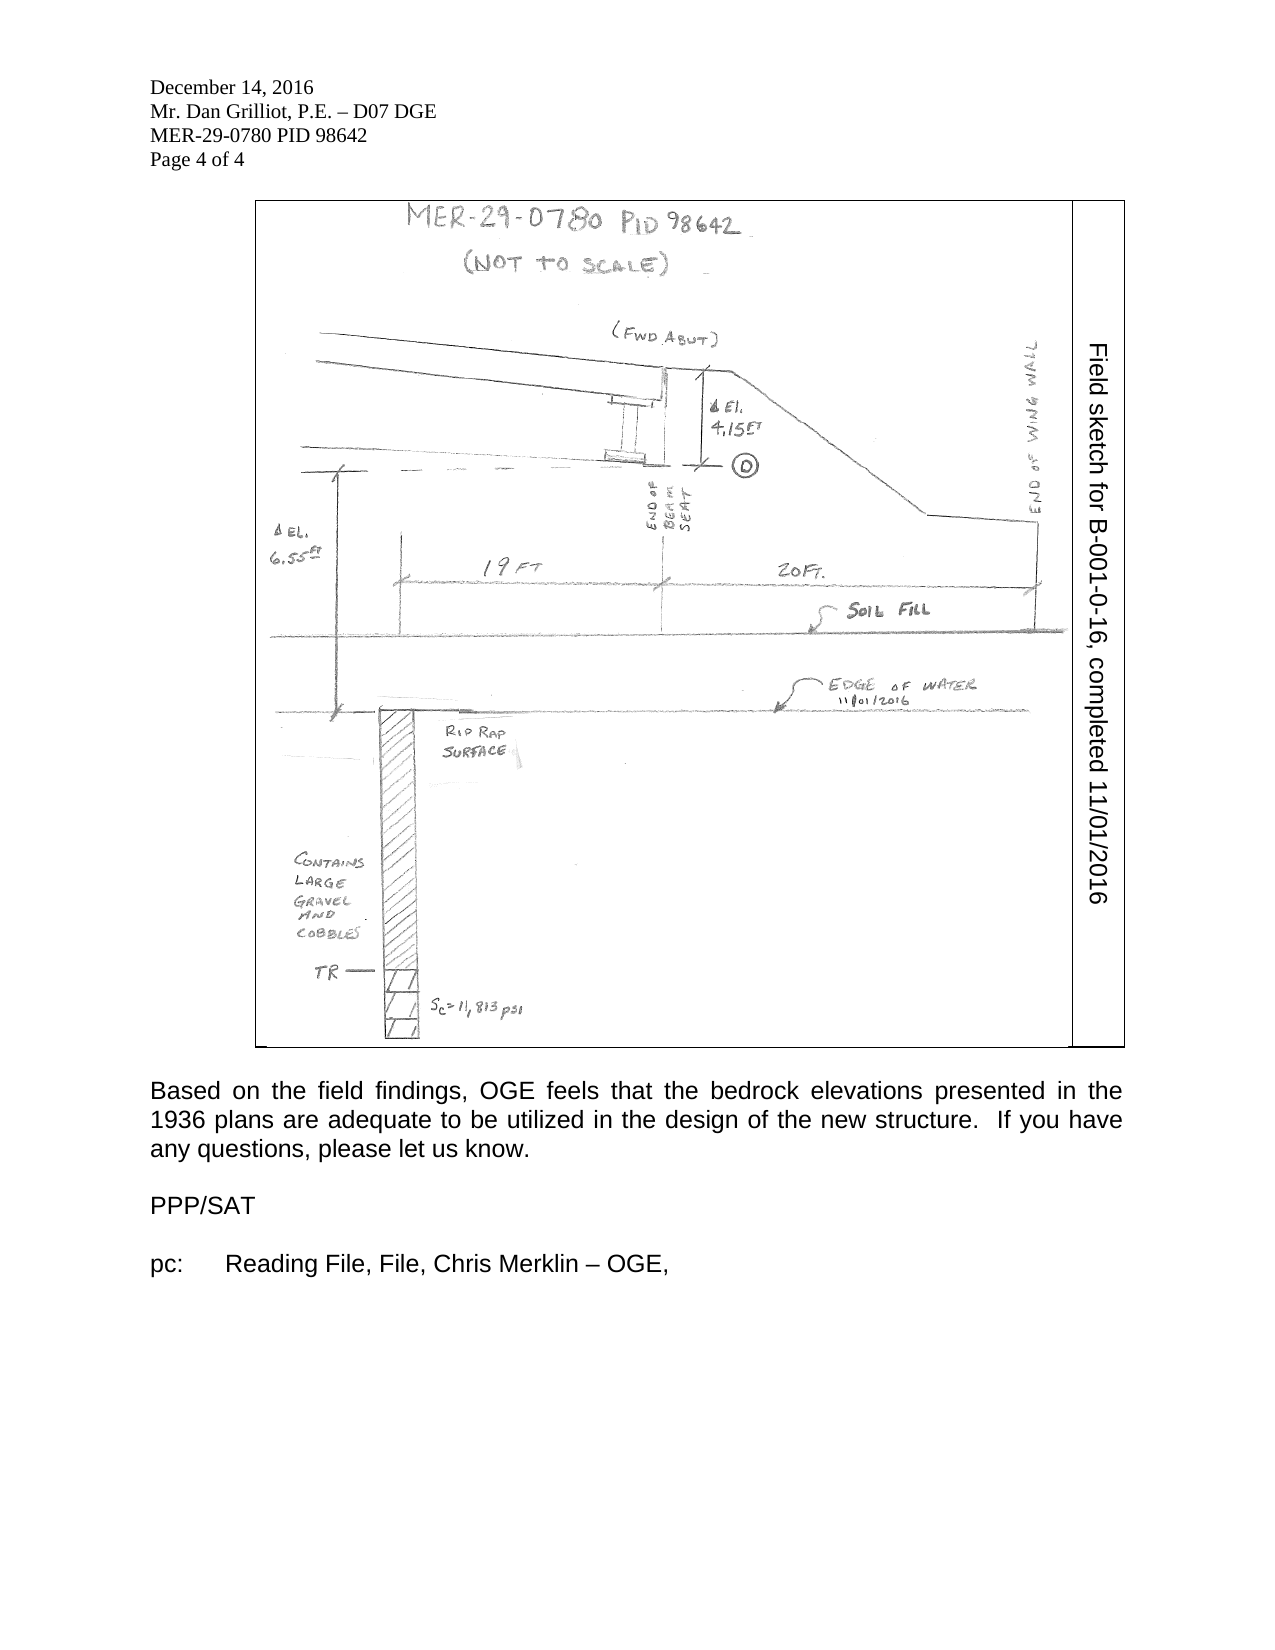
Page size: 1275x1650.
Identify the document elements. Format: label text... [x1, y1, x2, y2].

text pc: Reading File, File, Chris Merklin – OGE, [150, 1249, 1125, 1277]
table_cell Field sketch for B-001-0-16, completed 11/01/2016 [1073, 201, 1124, 1046]
text Based on the field findings, OGE feels that the bedrock elevations presented in the 1936 plans are adequate to be utilized in the design of the new structure. If you have any questions, please let us know. [150, 1076, 1125, 1162]
table_cell [256, 201, 266, 1046]
text PPP/SAT [150, 1191, 1125, 1220]
picture [266, 201, 1069, 1047]
